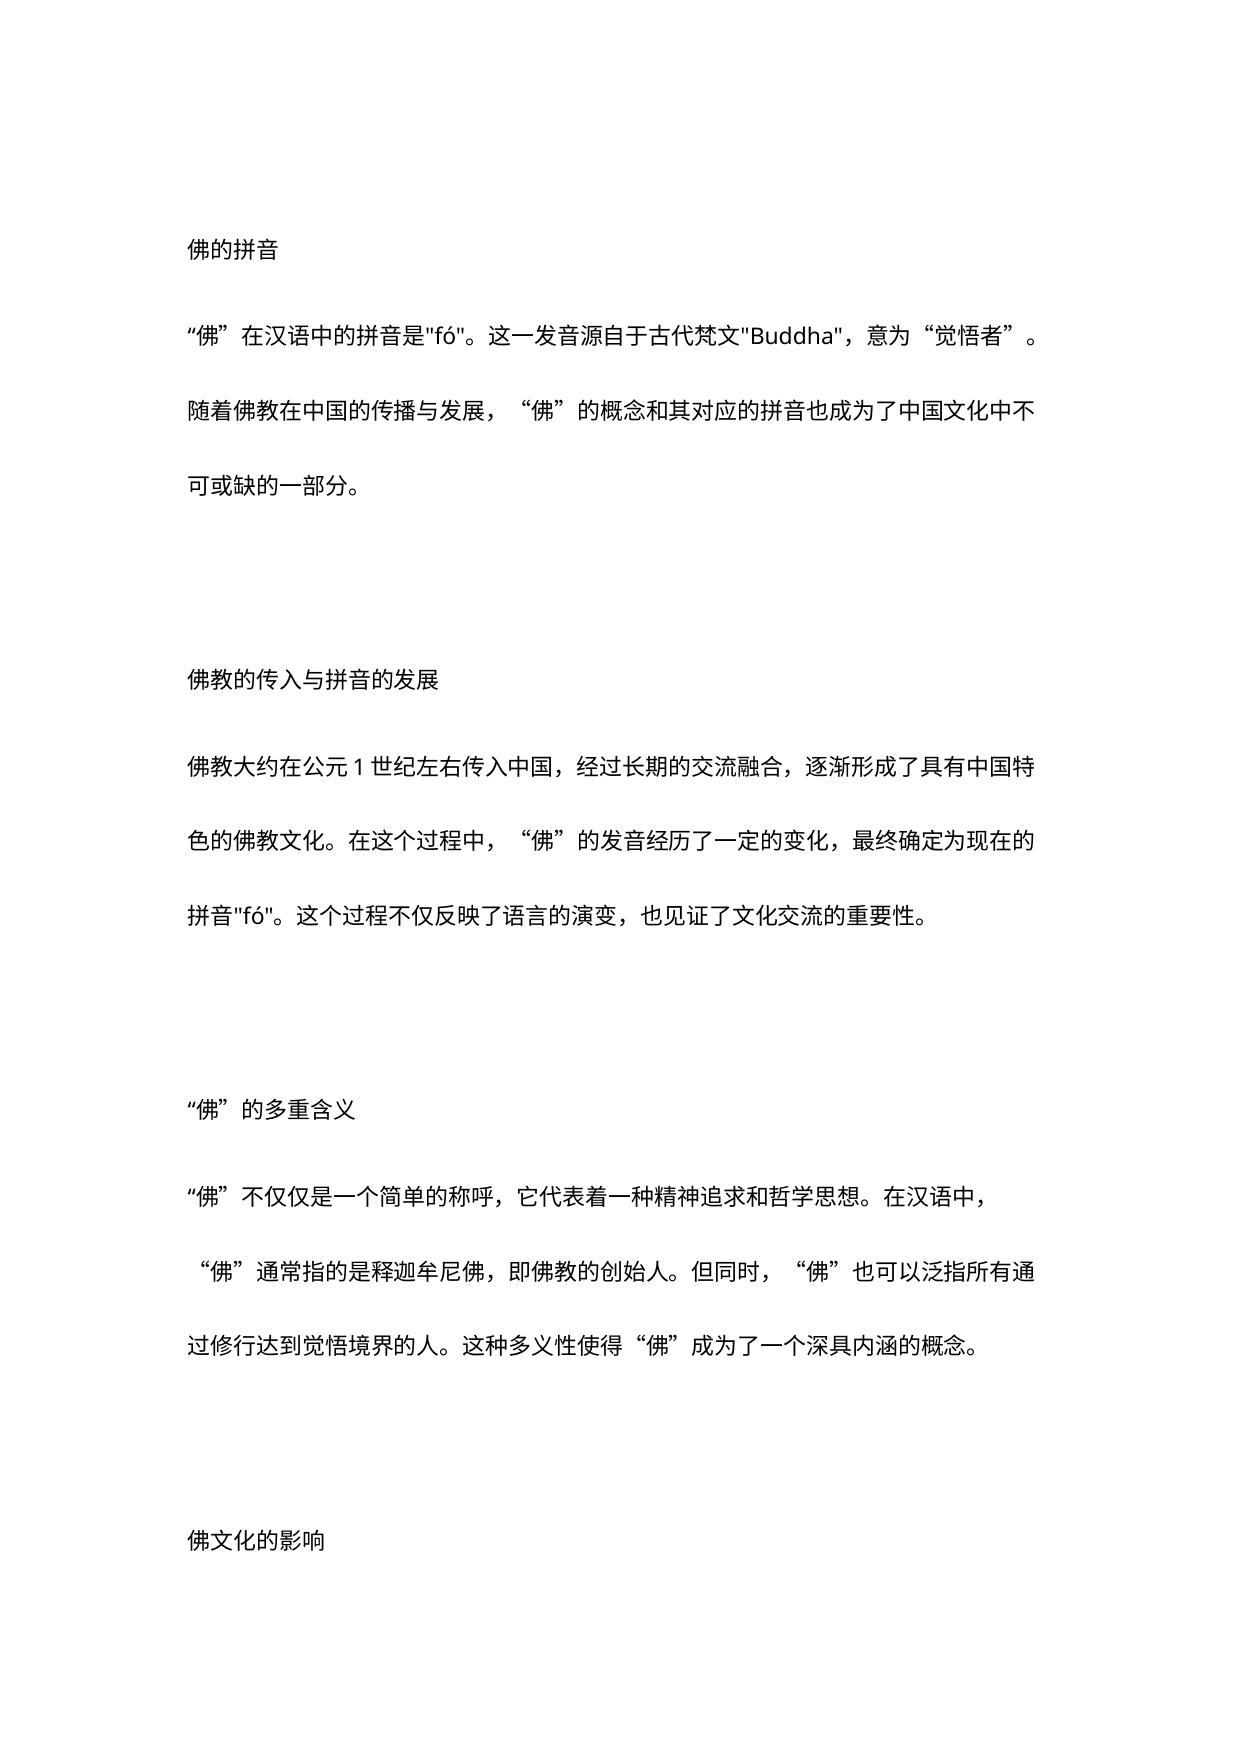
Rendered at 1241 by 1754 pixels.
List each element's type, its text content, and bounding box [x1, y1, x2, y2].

text 佛的拼音 [187, 216, 1053, 281]
text 佛文化的影响 [187, 1507, 1053, 1572]
text “佛”不仅仅是一个简单的称呼，它代表着一种精神追求和哲学思想。在汉语中，“佛”通常指的是释迦牟尼佛，即佛教的创始人。但同时，“佛”也可以泛指所有通过修行达到觉悟境界的人。这种多义性使得“佛”成为了一个深具内涵的概念。 [187, 1163, 1053, 1377]
text “佛”在汉语中的拼音是"fó"。这一发音源自于古代梵文"Buddha"，意为“觉悟者”。随着佛教在中国的传播与发展，“佛”的概念和其对应的拼音也成为了中国文化中不可或缺的一部分。 [187, 302, 1053, 517]
text “佛”的多重含义 [187, 1076, 1053, 1141]
text 佛教的传入与拼音的发展 [187, 646, 1053, 711]
text 佛教大约在公元1世纪左右传入中国，经过长期的交流融合，逐渐形成了具有中国特色的佛教文化。在这个过程中，“佛”的发音经历了一定的变化，最终确定为现在的拼音"fó"。这个过程不仅反映了语言的演变，也见证了文化交流的重要性。 [187, 733, 1053, 947]
